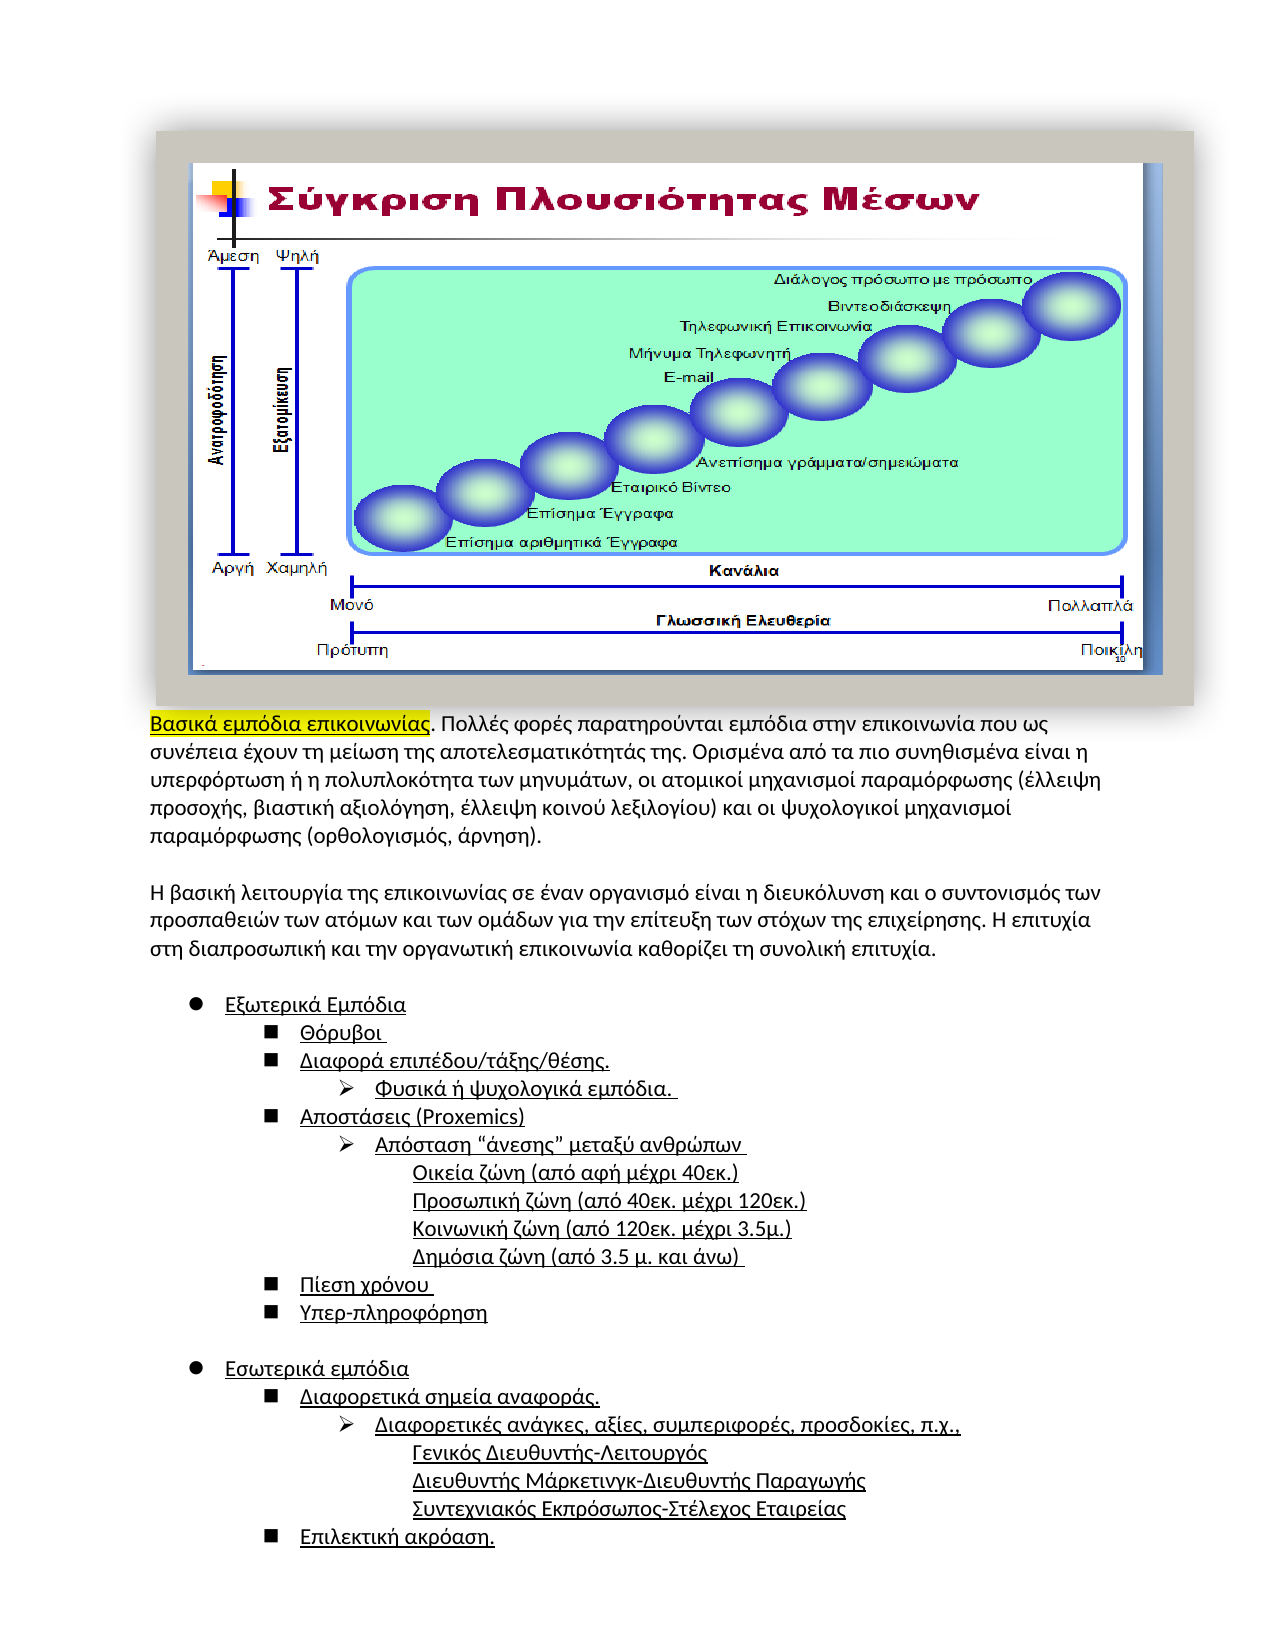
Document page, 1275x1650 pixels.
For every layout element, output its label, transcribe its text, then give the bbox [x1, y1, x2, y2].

list Προσωπική ζώνη (από 40εκ. μέχρι 120εκ.) [412, 1186, 1125, 1214]
picture [188, 163, 1163, 675]
list Θόρυβοι [262, 1018, 1125, 1046]
list Δημόσια ζώνη (από 3.5 μ. και άνω) [412, 1242, 1125, 1270]
list Συντεχνιακός Εκπρόσωπος-Στέλεχος Εταιρείας [412, 1494, 1125, 1522]
text Η βασική λειτουργία της επικοινωνίας σε έναν οργανισμό είναι η διευκόλυνση και ο συντονισμός των προσπαθειών των ατόμων και των ομάδων για την επίτευξη των στόχων της επιχείρησης. Η επιτυχία στη διαπροσωπική και την οργανωτική επικοινωνία καθορίζει τη συνολική επιτυχία. [150, 878, 1125, 962]
list Διαφορετικές ανάγκες, αξίες, συμπεριφορές, προσδοκίες, π.χ., [337, 1410, 1125, 1438]
list Φυσικά ή ψυχολογικά εμπόδια. [337, 1074, 1125, 1102]
list Διαφορά επιπέδου/τάξης/θέσης. [262, 1046, 1125, 1074]
list Πίεση χρόνου [262, 1270, 1125, 1298]
list Διευθυντής Μάρκετινγκ-Διευθυντής Παραγωγής [412, 1466, 1125, 1494]
list Οικεία ζώνη (από αφή μέχρι 40εκ.) [412, 1158, 1125, 1186]
list Επιλεκτική ακρόαση. [262, 1522, 1125, 1550]
list Εσωτερικά εμπόδια [187, 1354, 1125, 1382]
text Βασικά εμπόδια επικοινωνίας. Πολλές φορές παρατηρούνται εμπόδια στην επικοινωνία που ως συνέπεια έχουν τη μείωση της αποτελεσματικότητάς της. Ορισμένα από τα πιο συνηθισμένα είναι η υπερφόρτωση ή η πολυπλοκότητα των μηνυμάτων, οι ατομικοί μηχανισμοί παραμόρφωσης (έλλειψη προσοχής, βιαστική αξιολόγηση, έλλειψη κοινού λεξιλογίου) και οι ψυχολογικοί μηχανισμοί παραμόρφωσης (ορθολογισμός, άρνηση). [150, 733, 1125, 849]
list Απόσταση “άνεσης” μεταξύ ανθρώπων [337, 1130, 1125, 1158]
list Αποστάσεις (Proxemics) [262, 1102, 1125, 1130]
list Διαφορετικά σημεία αναφοράς. [262, 1382, 1125, 1410]
list Κοινωνική ζώνη (από 120εκ. μέχρι 3.5μ.) [412, 1214, 1125, 1242]
list Εξωτερικά Εμπόδια [187, 990, 1125, 1018]
list Υπερ-πληροφόρηση [262, 1298, 1125, 1326]
list Γενικός Διευθυντής-Λειτουργός [412, 1438, 1125, 1466]
